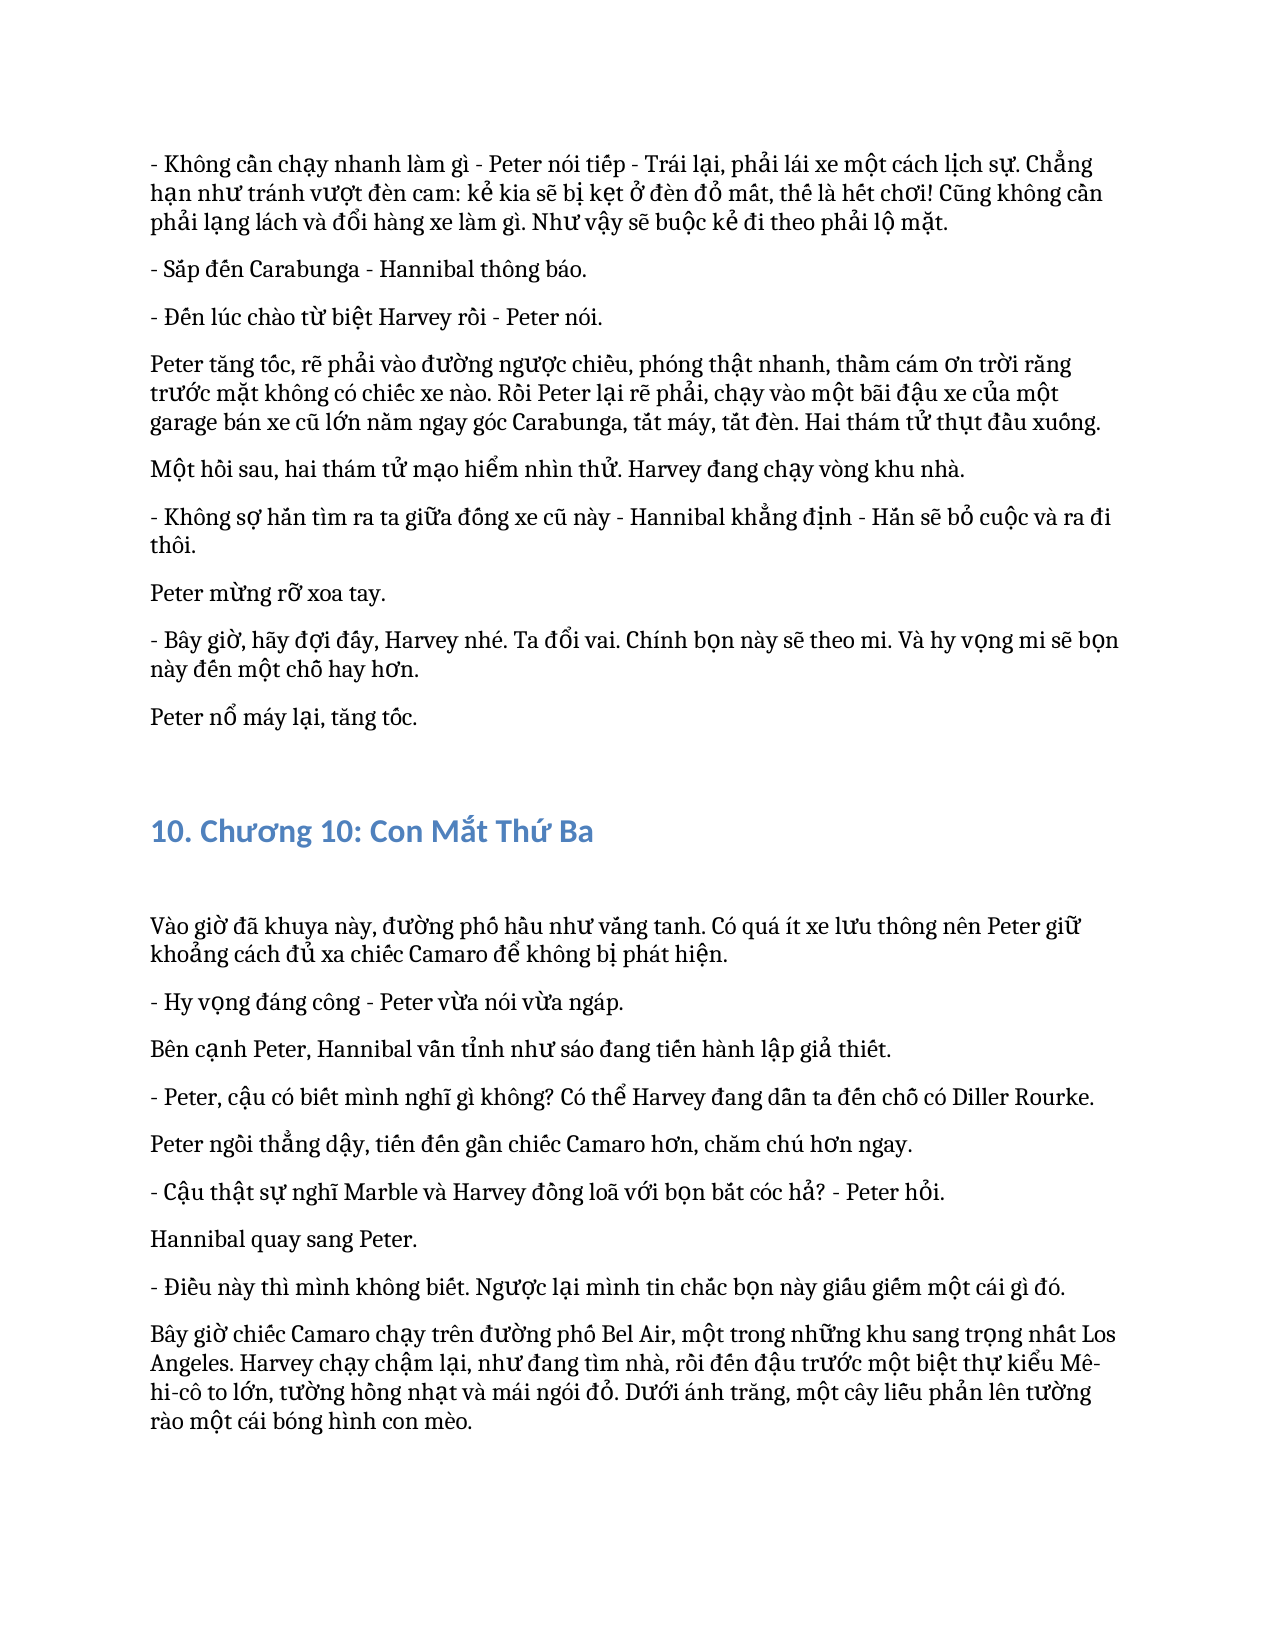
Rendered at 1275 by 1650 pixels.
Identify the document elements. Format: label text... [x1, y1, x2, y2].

text - Điều này thì mình không biết. Ngược lại mình tin chắc bọn này giấu giếm một cái gì đó. [150, 1273, 1125, 1302]
text - Không cần chạy nhanh làm gì - Peter nói tiếp - Trái lại, phải lái xe một cách lịch sự. Chẳng hạn như tránh vượt đèn cam: kẻ kia sẽ bị kẹt ở đèn đỏ mất, thế là hết chơi! Cũng không cần phải lạng lách và đổi hàng xe làm gì. Như vậy sẽ buộc kẻ đi theo phải lộ mặt. [150, 150, 1125, 236]
text Bên cạnh Peter, Hannibal vẫn tỉnh như sáo đang tiến hành lập giả thiết. [150, 1035, 1125, 1064]
text - Đến lúc chào từ biệt Harvey rồi - Peter nói. [150, 302, 1125, 331]
text Bây giờ chiếc Camaro chạy trên đường phố Bel Air, một trong những khu sang trọng nhất Los Angeles. Harvey chạy chậm lại, như đang tìm nhà, rồi đến đậu trước một biệt thự kiểu Mê-hi-cô to lớn, tường hồng nhạt và mái ngói đỏ. Dưới ánh trăng, một cây liễu phản lên tường rào một cái bóng hình con mèo. [150, 1320, 1125, 1435]
subtitle 10. Chương 10: Con Mắt Thứ Ba [150, 809, 1125, 850]
text - Cậu thật sự nghĩ Marble và Harvey đồng loã với bọn bắt cóc hả? - Peter hỏi. [150, 1178, 1125, 1207]
text Vào giờ đã khuya này, đường phố hầu như vắng tanh. Có quá ít xe lưu thông nên Peter giữ khoảng cách đủ xa chiếc Camaro để không bị phát hiện. [150, 854, 1125, 969]
text - Sắp đến Carabunga - Hannibal thông báo. [150, 255, 1125, 284]
text - Peter, cậu có biết mình nghĩ gì không? Có thể Harvey đang dẫn ta đến chỗ có Diller Rourke. [150, 1083, 1125, 1112]
text Peter mừng rỡ xoa tay. [150, 579, 1125, 607]
text Peter tăng tốc, rẽ phải vào đường ngược chiều, phóng thật nhanh, thầm cám ơn trời rằng trước mặt không có chiếc xe nào. Rồi Peter lại rẽ phải, chạy vào một bãi đậu xe của một garage bán xe cũ lớn nằm ngay góc Carabunga, tắt máy, tắt đèn. Hai thám tử thụt đầu xuống. [150, 350, 1125, 436]
text Một hồi sau, hai thám tử mạo hiểm nhìn thử. Harvey đang chạy vòng khu nhà. [150, 455, 1125, 484]
text Hannibal quay sang Peter. [150, 1225, 1125, 1254]
text Peter nổ máy lại, tăng tốc. [150, 702, 1125, 789]
text - Hy vọng đáng công - Peter vừa nói vừa ngáp. [150, 988, 1125, 1017]
text Peter ngồi thẳng dậy, tiến đến gần chiếc Camaro hơn, chăm chú hơn ngay. [150, 1130, 1125, 1159]
text - Bây giờ, hãy đợi đấy, Harvey nhé. Ta đổi vai. Chính bọn này sẽ theo mi. Và hy vọng mi sẽ bọn này đến một chỗ hay hơn. [150, 626, 1125, 684]
text - Không sợ hắn tìm ra ta giữa đống xe cũ này - Hannibal khẳng định - Hắn sẽ bỏ cuộc và ra đi thôi. [150, 502, 1125, 560]
